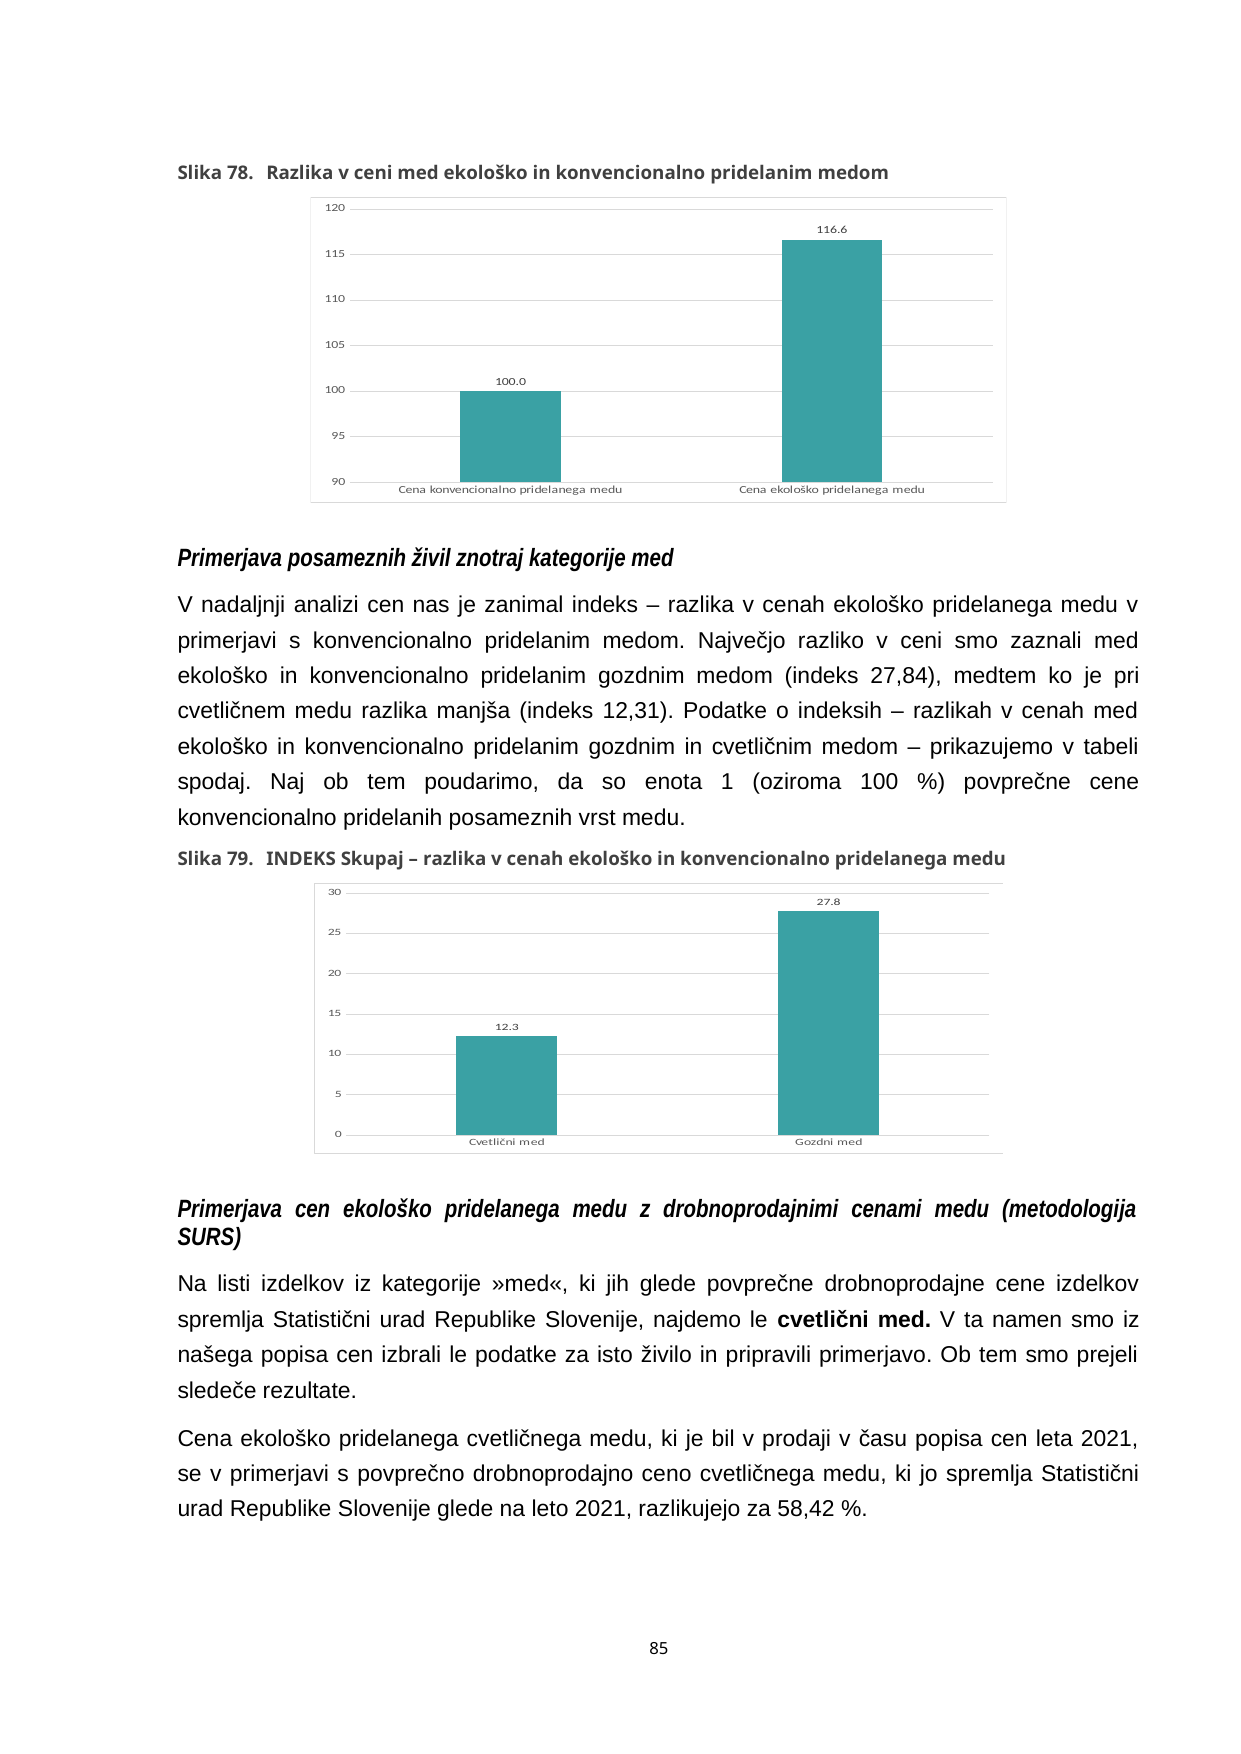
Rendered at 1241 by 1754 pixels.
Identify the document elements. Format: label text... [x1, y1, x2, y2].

text V nadaljnji analizi cen nas je zanimal indeks – razlika v cenah ekološko pridelanega medu v primerjavi s konvencionalno pridelanim medom. Največjo razliko v ceni smo zaznali med ekološko in konvencionalno pridelanim gozdnim medom (indeks 27,84), medtem ko je pri cvetličnem medu razlika manjša (indeks 12,31). Podatke o indeksih – razlikah v cenah med ekološko in konvencionalno pridelanim gozdnim in cvetličnim medom – prikazujemo v tabeli spodaj. Naj ob tem poudarimo, da so enota 1 (oziroma 100 %) povprečne cene konvencionalno pridelanih posameznih vrst medu. [177, 584, 1140, 832]
subtitle Primerjava cen ekološko pridelanega medu z drobnoprodajnimi cenami medu (metodologija SURS) [177, 1194, 1140, 1251]
text INDEKS Skupaj – razlika v cenah ekološko in konvencionalno pridelanega medu [177, 845, 1140, 870]
text Cena ekološko pridelanega cvetličnega medu, ki je bil v prodaji v času popisa cen leta 2021, se v primerjavi s povprečno drobnoprodajno ceno cvetličnega medu, ki jo spremlja Statistični urad Republike Slovenije glede na leto 2021, razlikujejo za 58,42 %. [177, 1418, 1140, 1524]
subtitle Primerjava posameznih živil znotraj kategorije med [177, 543, 1140, 572]
text Na listi izdelkov iz kategorije »med«, ki jih glede povprečne drobnoprodajne cene izdelkov spremlja Statistični urad Republike Slovenije, najdemo le cvetlični med. V ta namen smo iz našega popisa cen izbrali le podatke za isto živilo in pripravili primerjavo. Ob tem smo prejeli sledeče rezultate. [177, 1263, 1140, 1405]
text Razlika v ceni med ekološko in konvencionalno pridelanim medom [177, 159, 1140, 185]
